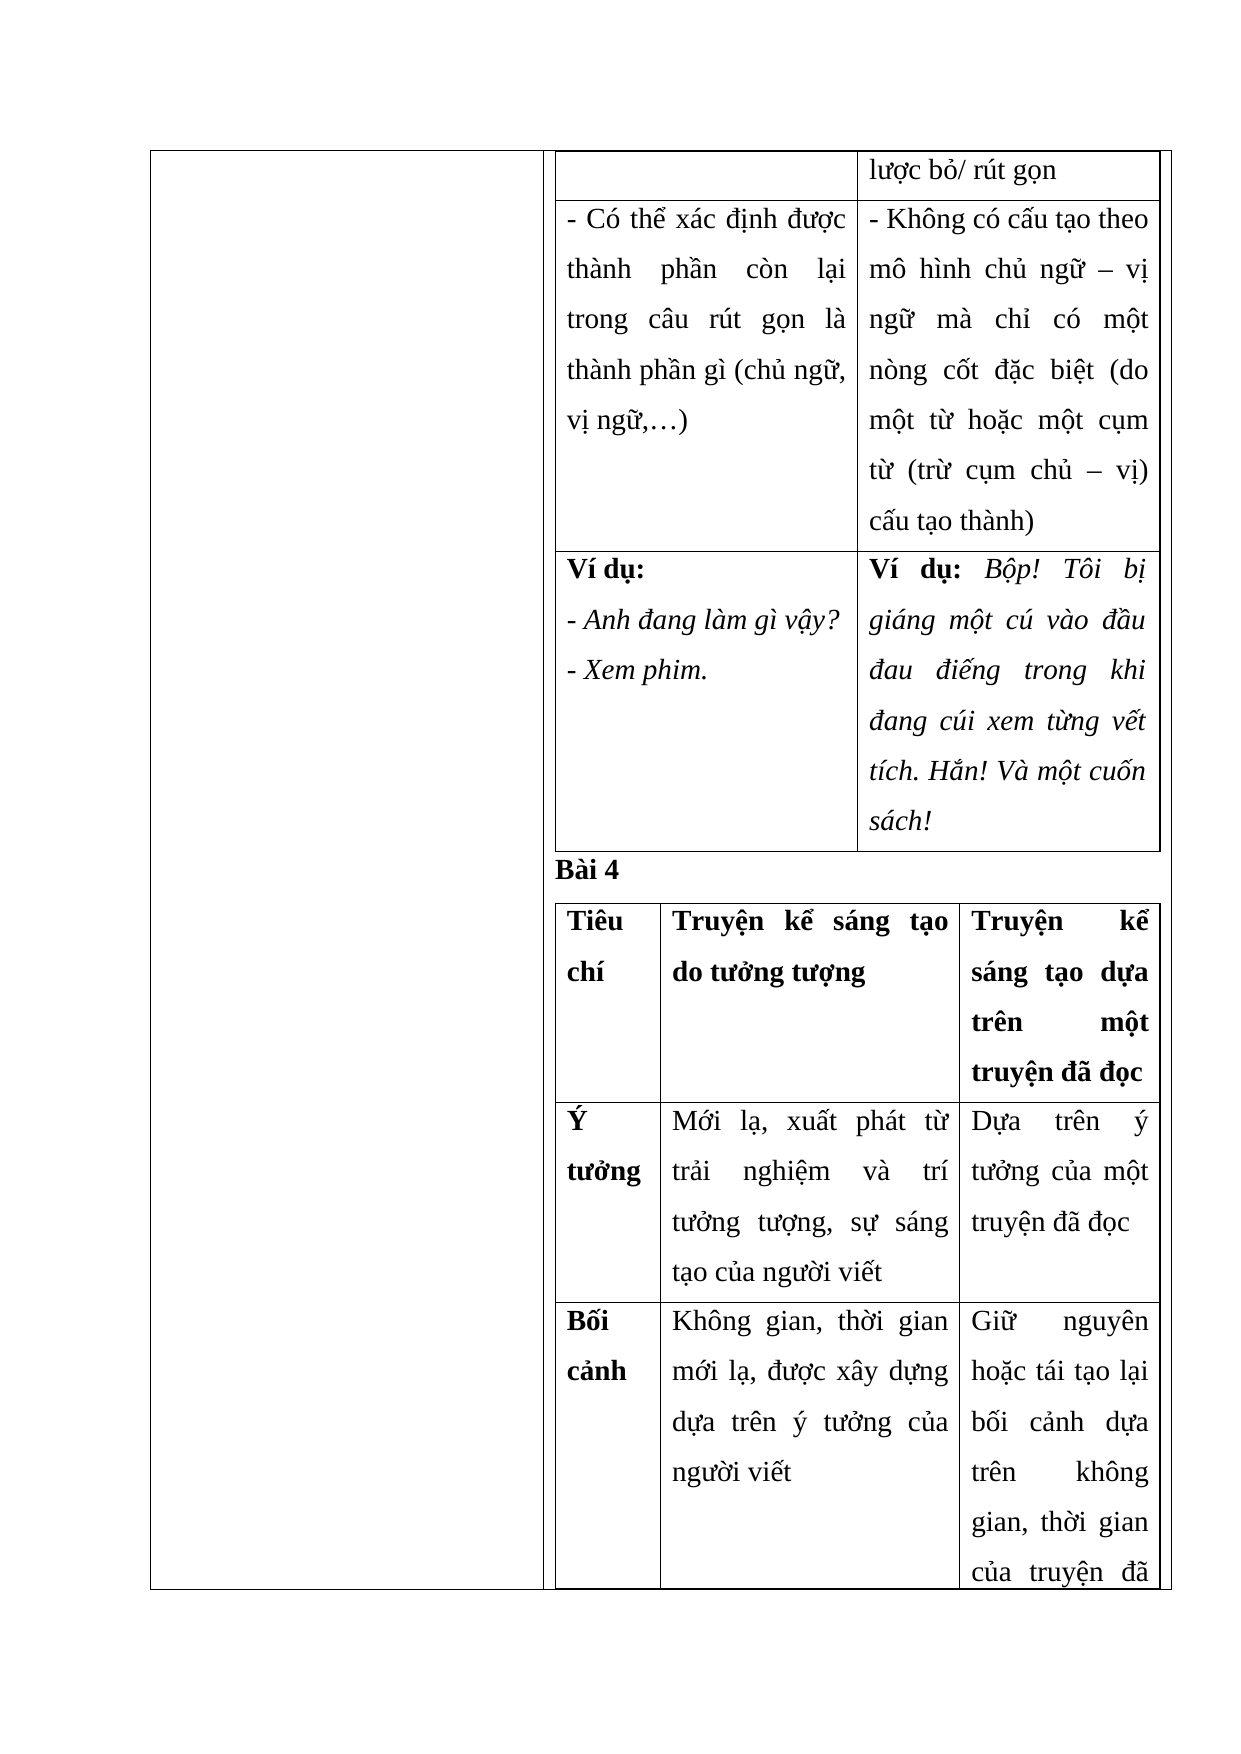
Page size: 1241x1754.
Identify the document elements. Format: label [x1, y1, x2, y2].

table_cell [151, 151, 543, 1589]
table_cell [544, 151, 1171, 1589]
